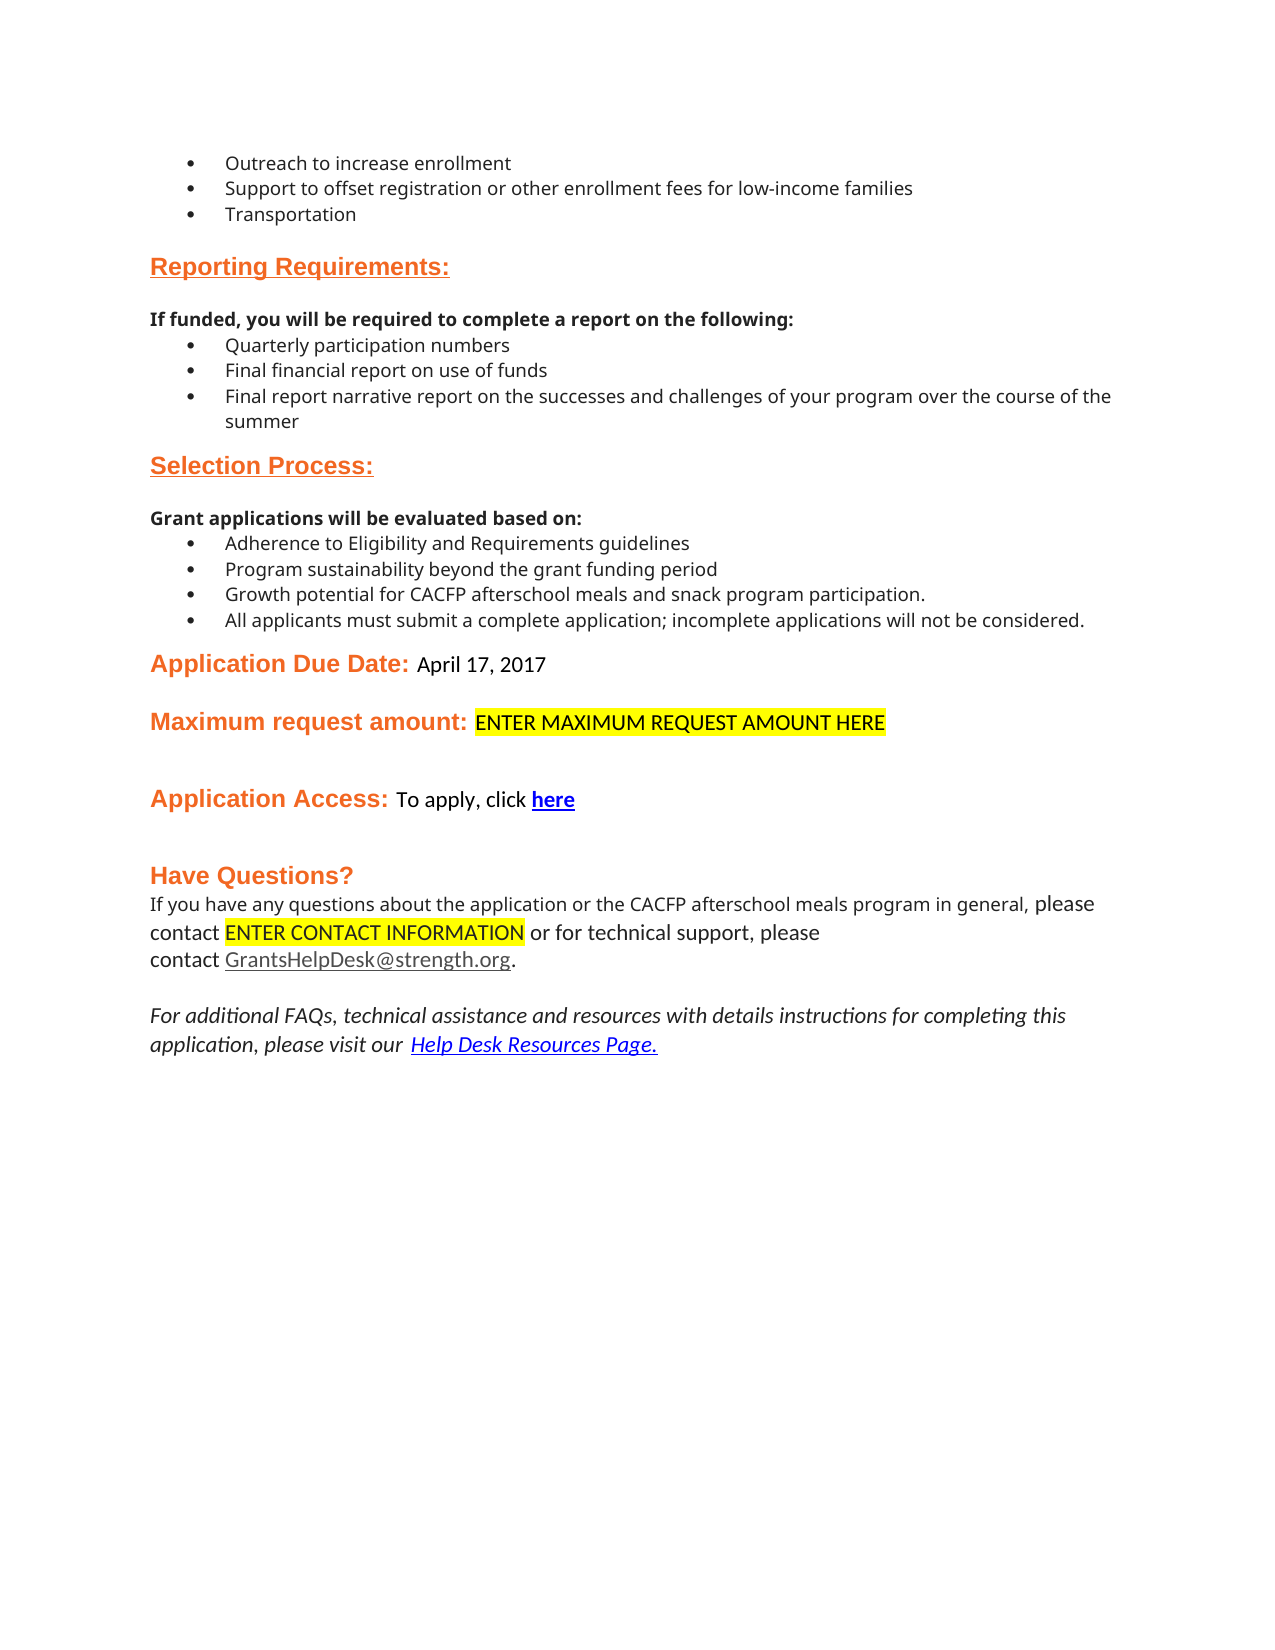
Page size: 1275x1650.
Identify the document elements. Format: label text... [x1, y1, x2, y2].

list Support to offset registration or other enrollment fees for low-income families [187, 176, 1125, 201]
list Final report narrative report on the successes and challenges of your program over the course of the summer [187, 383, 1125, 434]
list Adherence to Eligibility and Requirements guidelines [187, 530, 1125, 556]
list Transportation [187, 201, 1125, 227]
text If you have any questions about the application or the CACFP afterschool meals program in general, please contact ENTER CONTACT INFORMATION or for technical support, please contact GrantsHelpDesk@strength.org. For additional FAQs, technical assistance and resources with details instructions for completing this application, please visit our Help Desk Resources Page. [150, 889, 1125, 1058]
text Reporting Requirements: [150, 252, 1125, 281]
text Selection Process: [150, 451, 1125, 479]
text Grant applications will be evaluated based on: [150, 505, 1125, 530]
list All applicants must submit a complete application; incomplete applications will not be considered. [187, 607, 1125, 632]
text Maximum request amount: ENTER MAXIMUM REQUEST AMOUNT HERE [150, 707, 1125, 736]
text Have Questions? [150, 861, 1125, 889]
text Application Access: To apply, click here [150, 784, 1125, 813]
text If funded, you will be required to complete a report on the following: [150, 306, 1125, 332]
list Quarterly participation numbers [187, 332, 1125, 357]
list Growth potential for CACFP afterschool meals and snack program participation. [187, 581, 1125, 607]
list Outreach to increase enrollment [187, 150, 1125, 176]
list Final financial report on use of funds [187, 357, 1125, 383]
list Program sustainability beyond the grant funding period [187, 556, 1125, 581]
text Application Due Date: April 17, 2017 [150, 649, 1125, 678]
